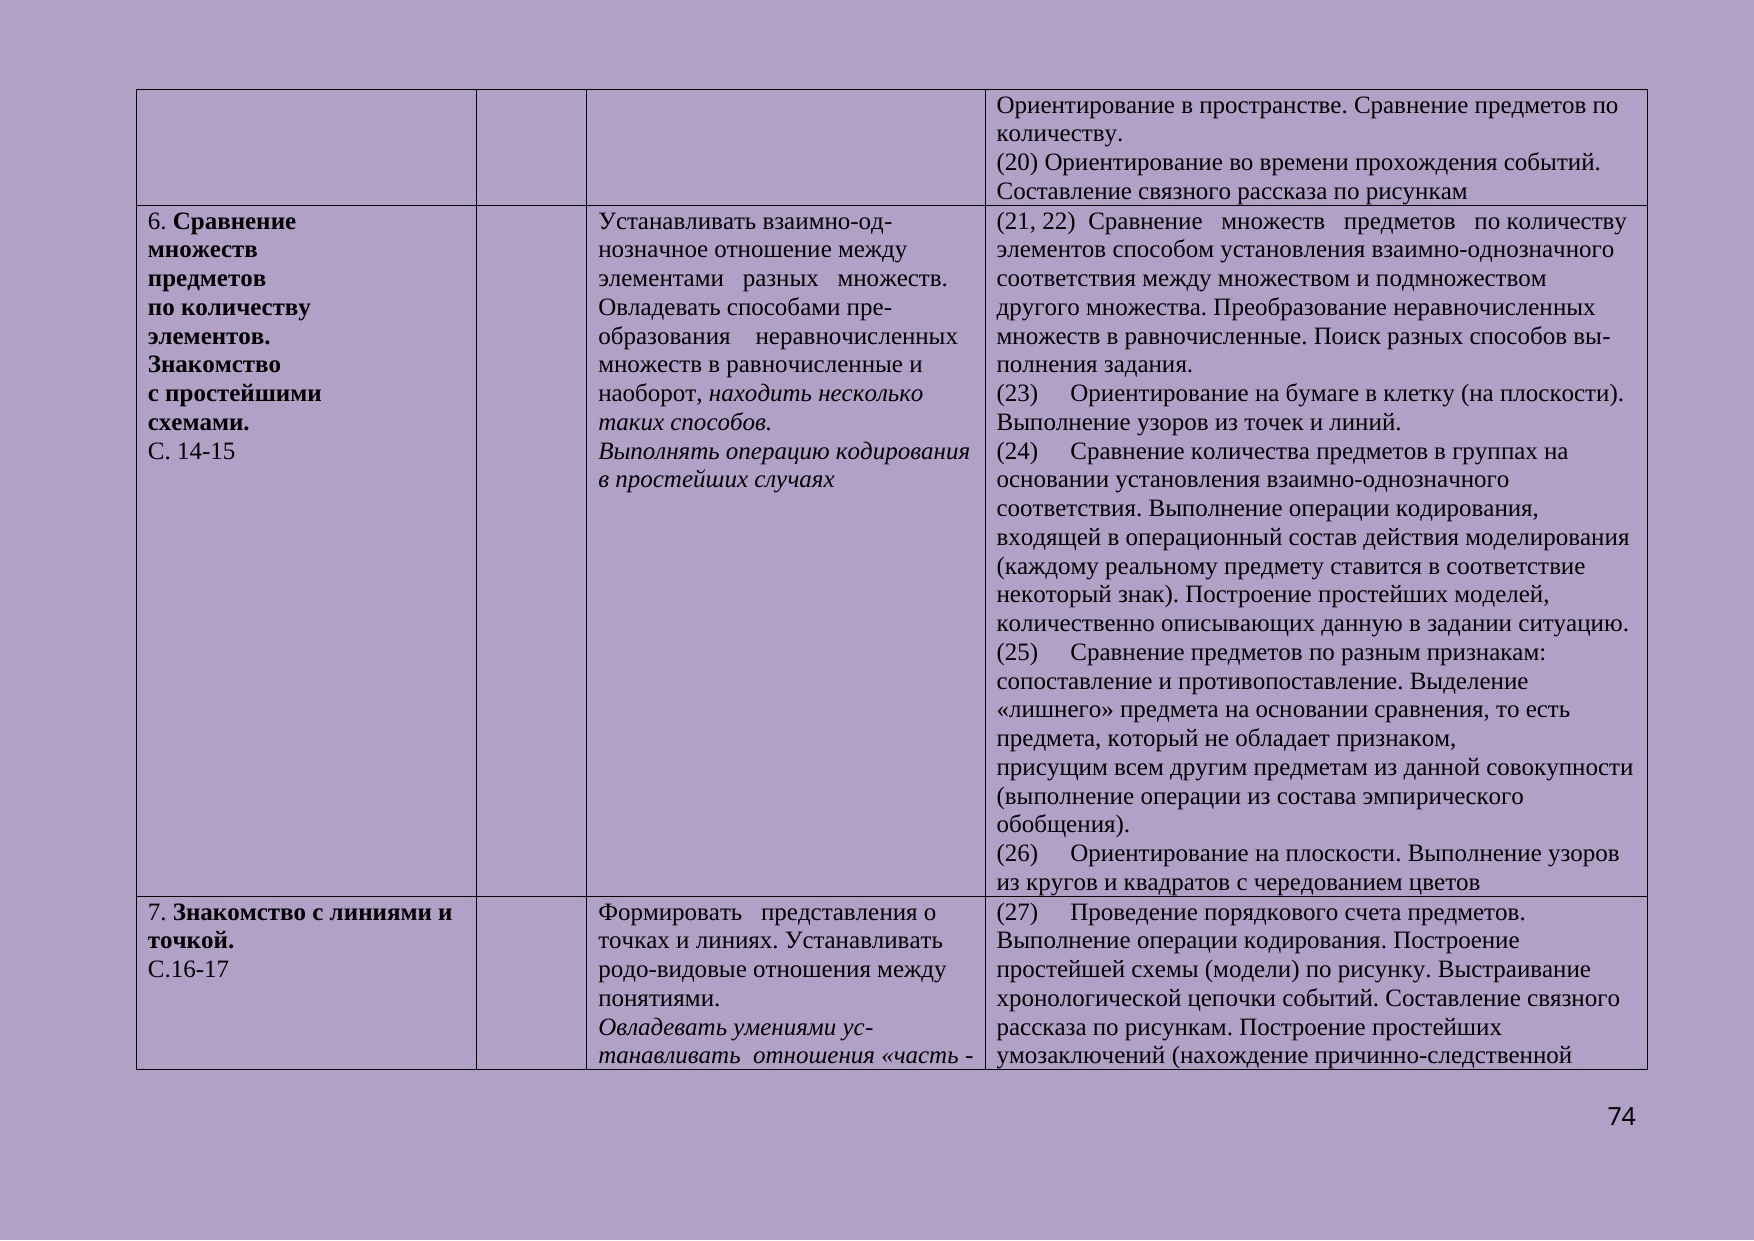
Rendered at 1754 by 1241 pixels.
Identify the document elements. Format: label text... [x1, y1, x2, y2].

table_cell [477, 206, 586, 896]
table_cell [587, 90, 985, 205]
table_cell Устанавливать взаимно-однозначное отношение между элементами разных множеств. Овладевать способами преобразования неравночисленных множеств в равночисленные и наоборот, находить несколько таких способов. Выполнять операцию кодирования в простейших случаях [587, 206, 985, 896]
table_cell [587, 897, 985, 1069]
table_cell [477, 897, 586, 1069]
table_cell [986, 90, 1647, 205]
table_cell (21, 22) Сравнение множеств предметов по количеству элементов способом установления взаимно-однозначного соответствия между множеством и подмножеством другого множества. Преобразование неравночисленных множеств в равночисленные. Поиск разных способов выполнения задания. (23) Ориентирование на бумаге в клетку (на плоскости). Выполнение узоров из точек и линий. (24) Сравнение количества предметов в группах на основании установления взаимно-однозначного соответствия. Выполнение операции кодирования, входящей в операционный состав действия моделирования (каждому реальному предмету ставится в соответствие некоторый знак). Построение простейших моделей, количественно описывающих данную в задании ситуацию. (25) Сравнение предметов по разным признакам: сопоставление и противопоставление. Выделение «лишнего» предмета на основании сравнения, то есть предмета, который не обладает признаком, присущим всем другим предметам из данной совокупности (выполнение операции из состава эмпирического обобщения). (26) Ориентирование на плоскости. Выполнение узоров из кругов и квадратов с чередованием цветов [986, 206, 1647, 896]
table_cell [137, 897, 476, 1069]
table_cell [137, 90, 476, 205]
table_cell 6. Сравнение множеств предметов по количеству элементов. Знакомство с простейшими схемами. С. 14-15 [137, 206, 476, 896]
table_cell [986, 897, 1647, 1069]
table_cell [477, 90, 586, 205]
